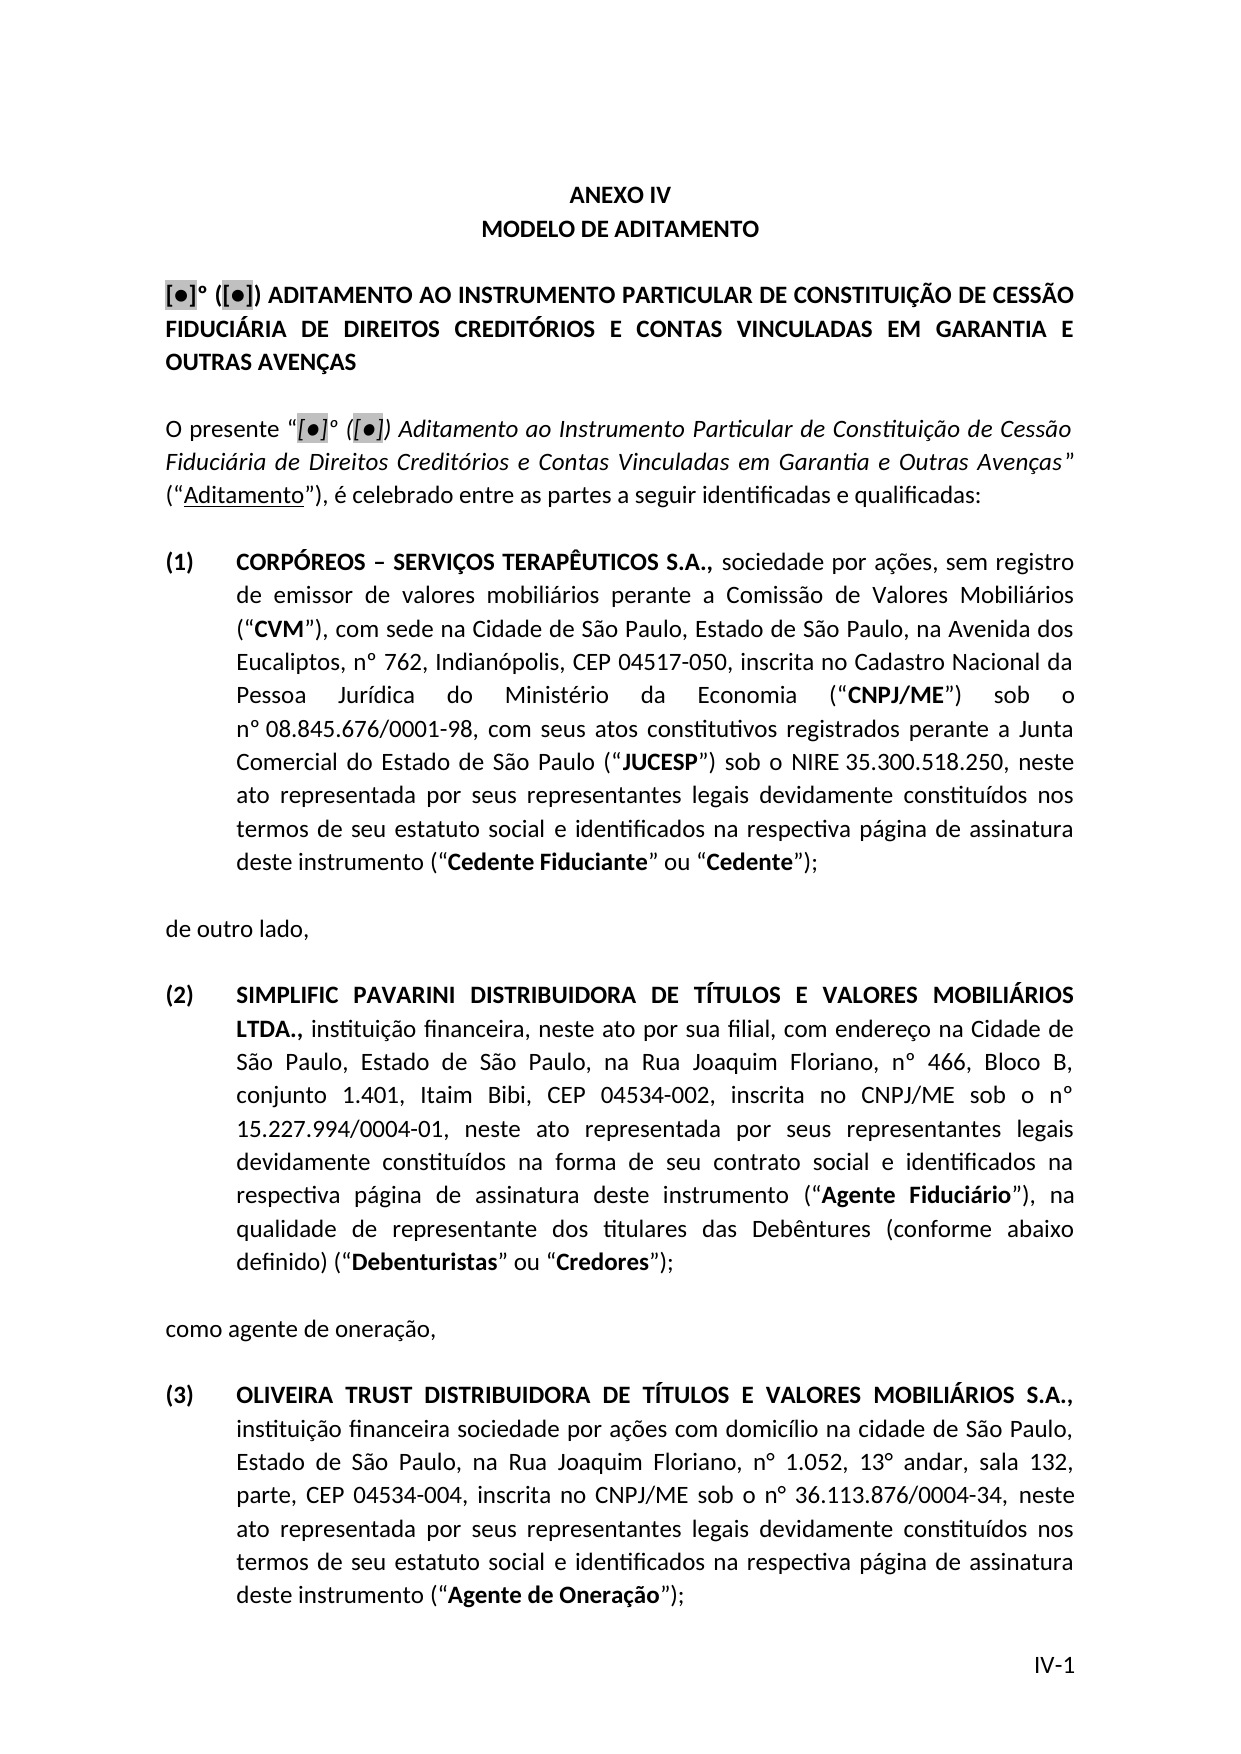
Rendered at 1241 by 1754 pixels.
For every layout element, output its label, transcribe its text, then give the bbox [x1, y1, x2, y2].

list CORPÓREOS – SERVIÇOS TERAPÊUTICOS S.A., sociedade por ações, sem registro de emissor de valores mobiliários perante a Comissão de Valores Mobiliários (“CVM”), com sede na Cidade de São Paulo, Estado de São Paulo, na Avenida dos Eucaliptos, nº 762, Indianópolis, CEP 04517-050, inscrita no Cadastro Nacional da Pessoa Jurídica do Ministério da Economia (“CNPJ/ME”) sob o nº 08.845.676/0001-98, com seus atos constitutivos registrados perante a Junta Comercial do Estado de São Paulo (“JUCESP”) sob o NIRE 35.300.518.250, neste ato representada por seus representantes legais devidamente constituídos nos termos de seu estatuto social e identificados na respectiva página de assinatura deste instrumento (“Cedente Fiduciante” ou “Cedente”); [165, 544, 1075, 877]
subtitle MODELO DE ADITAMENTO [165, 211, 1075, 244]
text OLIVEIRA TRUST DISTRIBUIDORA DE TÍTULOS E VALORES MOBILIÁRIOS S.A., instituição financeira sociedade por ações com domicílio na cidade de São Paulo, Estado de São Paulo, na Rua Joaquim Floriano, n° 1.052, 13° andar, sala 132, parte, CEP 04534-004, inscrita no CNPJ/ME sob o n° 36.113.876/0004-34, neste ato representada por seus representantes legais devidamente constituídos nos termos de seu estatuto social e identificados na respectiva página de assinatura deste instrumento (“Agente de Oneração”); [165, 1377, 1075, 1611]
text SIMPLIFIC PAVARINI DISTRIBUIDORA DE TÍTULOS E VALORES MOBILIÁRIOS LTDA., instituição financeira, neste ato por sua filial, com endereço na Cidade de São Paulo, Estado de São Paulo, na Rua Joaquim Floriano, nº 466, Bloco B, conjunto 1.401, Itaim Bibi, CEP 04534-002, inscrita no CNPJ/ME sob o nº 15.227.994/0004-01, neste ato representada por seus representantes legais devidamente constituídos na forma de seu contrato social e identificados na respectiva página de assinatura deste instrumento (“Agente Fiduciário”), na qualidade de representante dos titulares das Debêntures (conforme abaixo definido) (“Debenturistas” ou “Credores”); [165, 977, 1075, 1277]
subtitle O presente “[●]º ([●]) Aditamento ao Instrumento Particular de Constituição de Cessão Fiduciária de Direitos Creditórios e Contas Vinculadas em Garantia e Outras Avenças” (“Aditamento”), é celebrado entre as partes a seguir identificadas e qualificadas: [165, 411, 1075, 511]
subtitle ANEXO IV [165, 177, 1075, 211]
subtitle [●]º ([●]) ADITAMENTO AO INSTRUMENTO PARTICULAR DE CONSTITUIÇÃO DE CESSÃO FIDUCIÁRIA DE DIREITOS CREDITÓRIOS E CONTAS VINCULADAS EM GARANTIA E OUTRAS AVENÇAS [165, 277, 1075, 377]
list como agente de oneração, [165, 1311, 1075, 1344]
list de outro lado, [165, 911, 1075, 944]
